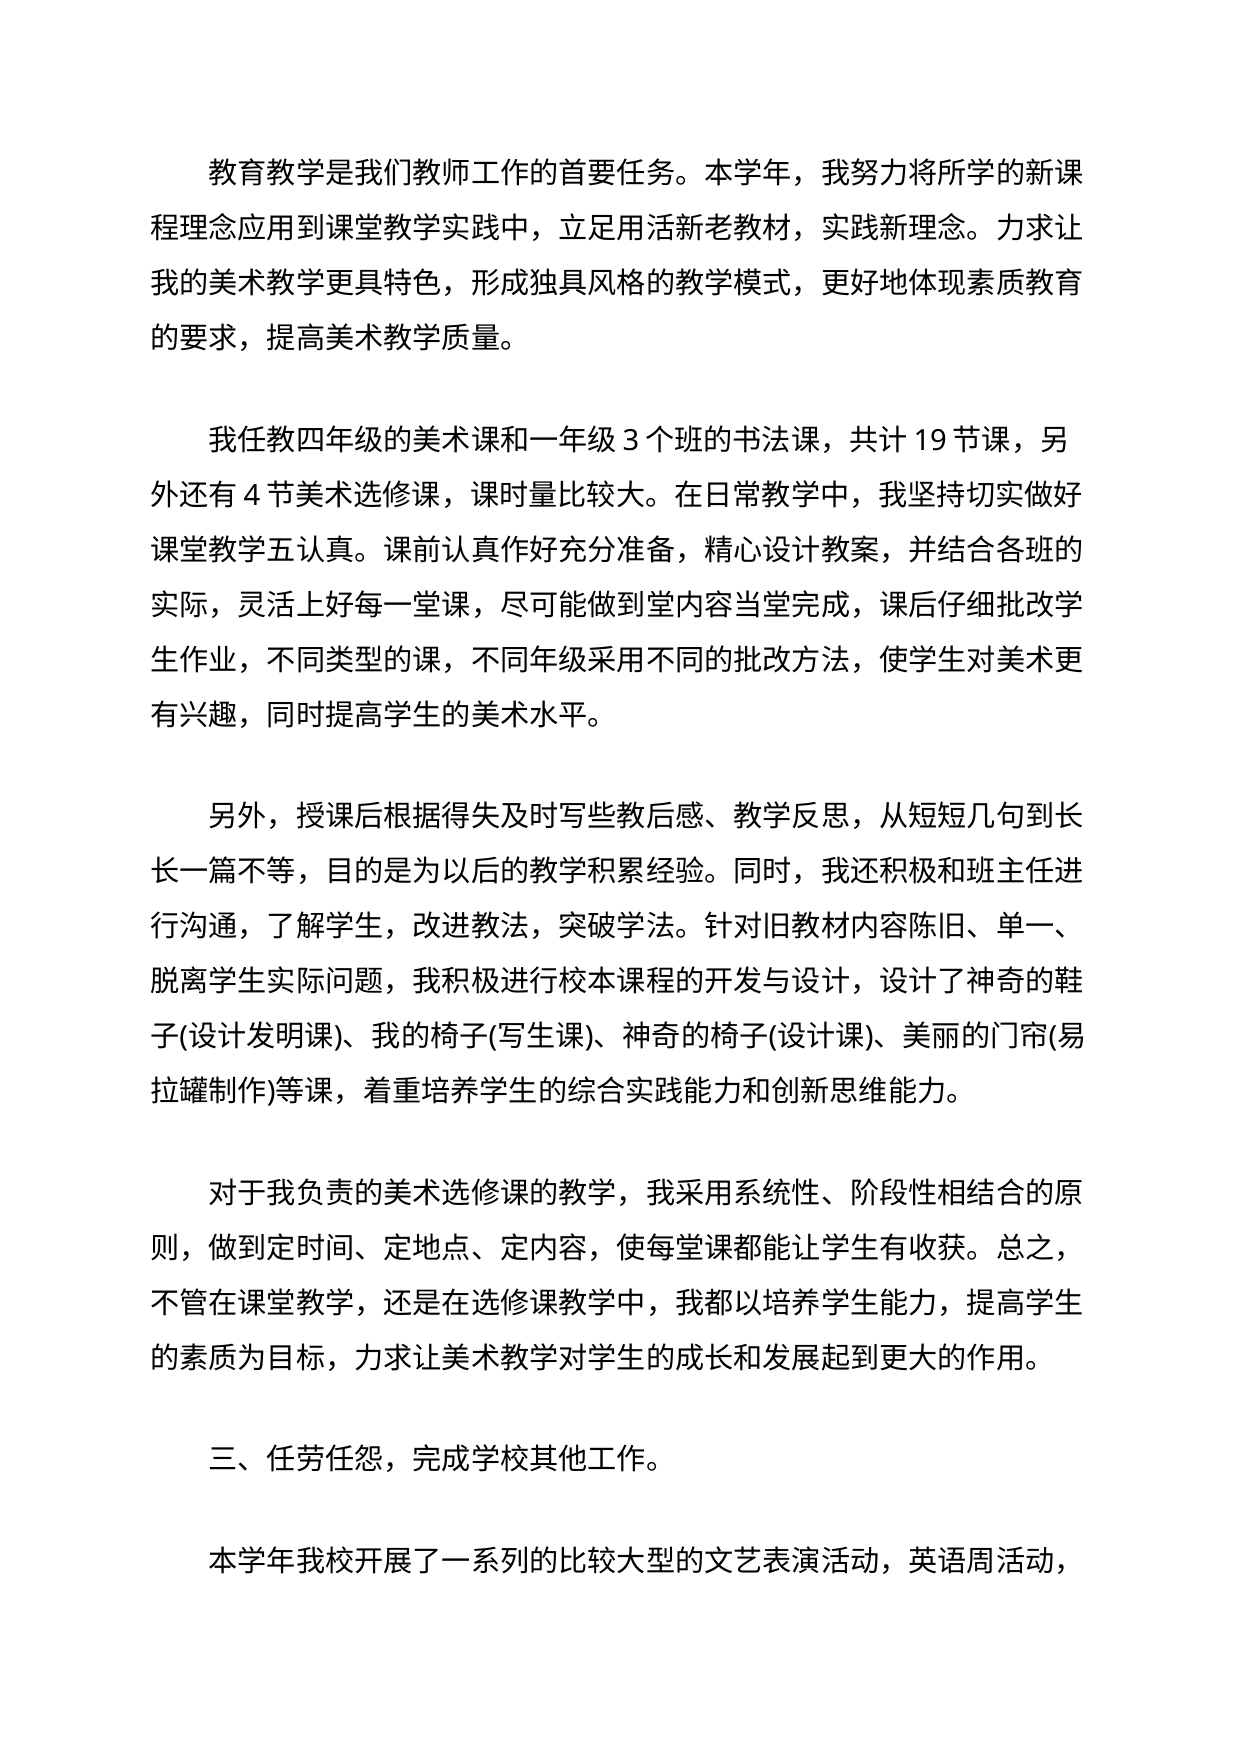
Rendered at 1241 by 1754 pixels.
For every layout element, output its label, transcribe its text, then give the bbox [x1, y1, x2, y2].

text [150, 1538, 1090, 1580]
text 我任教四年级的美术课和一年级3个班的书法课，共计19节课，另外还有4节美术选修课，课时量比较大。在日常教学中，我坚持切实做好课堂教学五认真。课前认真作好充分准备，精心设计教案，并结合各班的实际，灵活上好每一堂课，尽可能做到堂内容当堂完成，课后仔细批改学生作业，不同类型的课，不同年级采用不同的批改方法，使学生对美术更有兴趣，同时提高学生的美术水平。 [150, 416, 1090, 733]
text 三、任劳任怨，完成学校其他工作。 [150, 1436, 1090, 1478]
text 对于我负责的美术选修课的教学，我采用系统性、阶段性相结合的原则，做到定时间、定地点、定内容，使每堂课都能让学生有收获。总之，不管在课堂教学，还是在选修课教学中，我都以培养学生能力，提高学生的素质为目标，力求让美术教学对学生的成长和发展起到更大的作用。 [150, 1169, 1090, 1376]
text 另外，授课后根据得失及时写些教后感、教学反思，从短短几句到长长一篇不等，目的是为以后的教学积累经验。同时，我还积极和班主任进行沟通，了解学生，改进教法，突破学法。针对旧教材内容陈旧、单一、脱离学生实际问题，我积极进行校本课程的开发与设计，设计了神奇的鞋子(设计发明课)、我的椅子(写生课)、神奇的椅子(设计课)、美丽的门帘(易拉罐制作)等课，着重培养学生的综合实践能力和创新思维能力。 [150, 793, 1090, 1110]
text 教育教学是我们教师工作的首要任务。本学年，我努力将所学的新课程理念应用到课堂教学实践中，立足用活新老教材，实践新理念。力求让我的美术教学更具特色，形成独具风格的教学模式，更好地体现素质教育的要求，提高美术教学质量。 [150, 150, 1090, 357]
